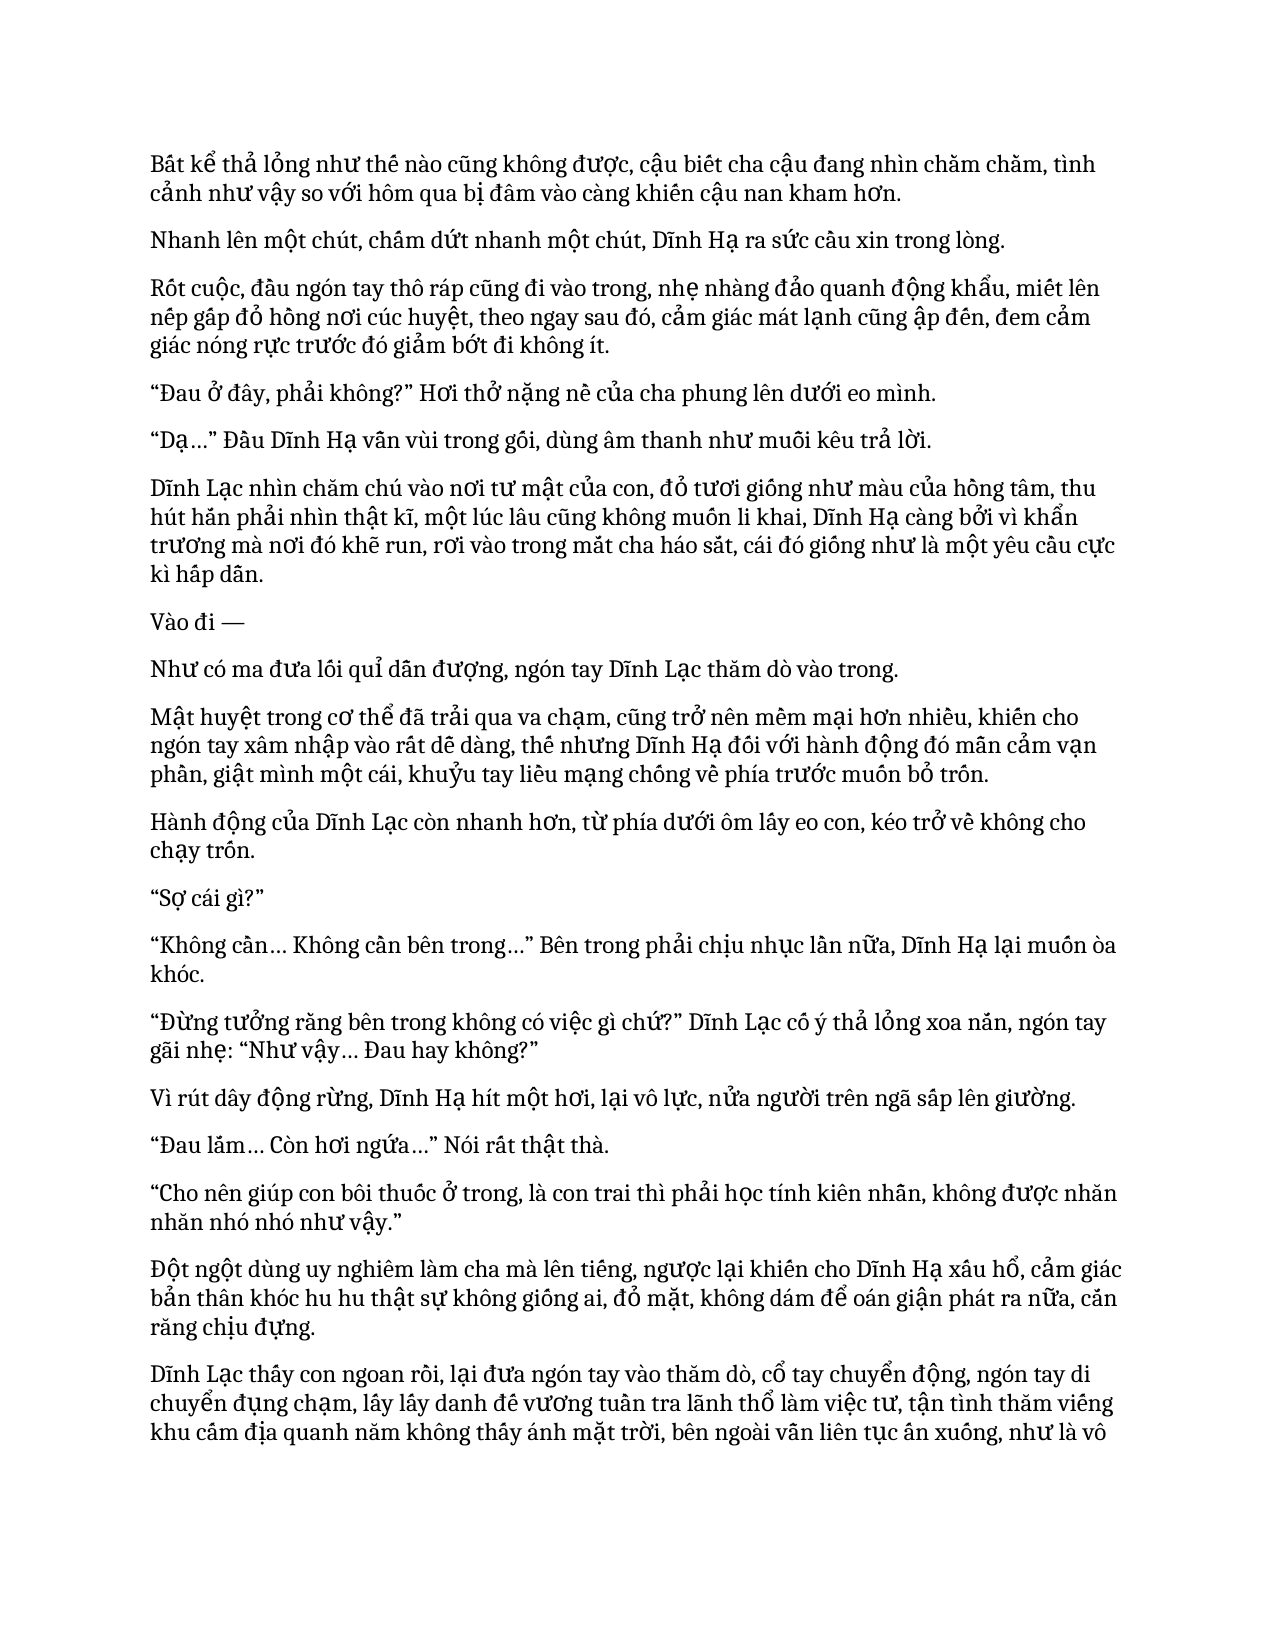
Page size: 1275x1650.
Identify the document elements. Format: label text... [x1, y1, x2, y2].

text “Không cần… Không cần bên trong…” Bên trong phải chịu nhục lần nữa, Dĩnh Hạ lại muốn òa khóc. [150, 931, 1125, 989]
text Nhanh lên một chút, chấm dứt nhanh một chút, Dĩnh Hạ ra sức cầu xin trong lòng. [150, 226, 1125, 255]
text “Đau lắm… Còn hơi ngứa…” Nói rất thật thà. [150, 1131, 1125, 1160]
text “Đừng tưởng rằng bên trong không có việc gì chứ?” Dĩnh Lạc cố ý thả lỏng xoa nắn, ngón tay gãi nhẹ: “Như vậy… Đau hay không?” [150, 1007, 1125, 1065]
text Vì rút dây động rừng, Dĩnh Hạ hít một hơi, lại vô lực, nửa người trên ngã sấp lên giường. [150, 1084, 1125, 1112]
text Hành động của Dĩnh Lạc còn nhanh hơn, từ phía dưới ôm lấy eo con, kéo trở về không cho chạy trốn. [150, 807, 1125, 865]
text “Đau ở đây, phải không?” Hơi thở nặng nề của cha phung lên dưới eo mình. [150, 379, 1125, 407]
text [150, 1360, 1125, 1446]
text Bất kể thả lỏng như thế nào cũng không được, cậu biết cha cậu đang nhìn chằm chằm, tình cảnh như vậy so với hôm qua bị đâm vào càng khiến cậu nan kham hơn. [150, 150, 1125, 207]
text Rốt cuộc, đầu ngón tay thô ráp cũng đi vào trong, nhẹ nhàng đảo quanh động khẩu, miết lên nếp gấp đỏ hồng nơi cúc huyệt, theo ngay sau đó, cảm giác mát lạnh cũng ập đến, đem cảm giác nóng rực trước đó giảm bớt đi không ít. [150, 274, 1125, 360]
text Đột ngột dùng uy nghiêm làm cha mà lên tiếng, ngược lại khiến cho Dĩnh Hạ xấu hổ, cảm giác bản thân khóc hu hu thật sự không giống ai, đỏ mặt, không dám để oán giận phát ra nữa, cắn răng chịu đựng. [150, 1255, 1125, 1341]
text Như có ma đưa lối quỉ dẫn đượng, ngón tay Dĩnh Lạc thăm dò vào trong. [150, 655, 1125, 684]
text “Cho nên giúp con bôi thuốc ở trong, là con trai thì phải học tính kiên nhẫn, không được nhăn nhăn nhó nhó như vậy.” [150, 1179, 1125, 1236]
text Mật huyệt trong cơ thể đã trải qua va chạm, cũng trở nên mềm mại hơn nhiều, khiến cho ngón tay xâm nhập vào rất dễ dàng, thế nhưng Dĩnh Hạ đối với hành động đó mẫn cảm vạn phần, giật mình một cái, khuỷu tay liều mạng chống về phía trước muốn bỏ trốn. [150, 702, 1125, 789]
text Vào đi — [150, 607, 1125, 636]
text “Dạ…” Đầu Dĩnh Hạ vẫn vùi trong gối, dùng âm thanh như muỗi kêu trả lời. [150, 426, 1125, 455]
text “Sợ cái gì?” [150, 884, 1125, 912]
text Dĩnh Lạc nhìn chăm chú vào nơi tư mật của con, đỏ tươi giống như màu của hồng tâm, thu hút hắn phải nhìn thật kĩ, một lúc lâu cũng không muốn li khai, Dĩnh Hạ càng bởi vì khẩn trương mà nơi đó khẽ run, rơi vào trong mắt cha háo sắt, cái đó giống như là một yêu cầu cực kì hấp dẫn. [150, 474, 1125, 589]
